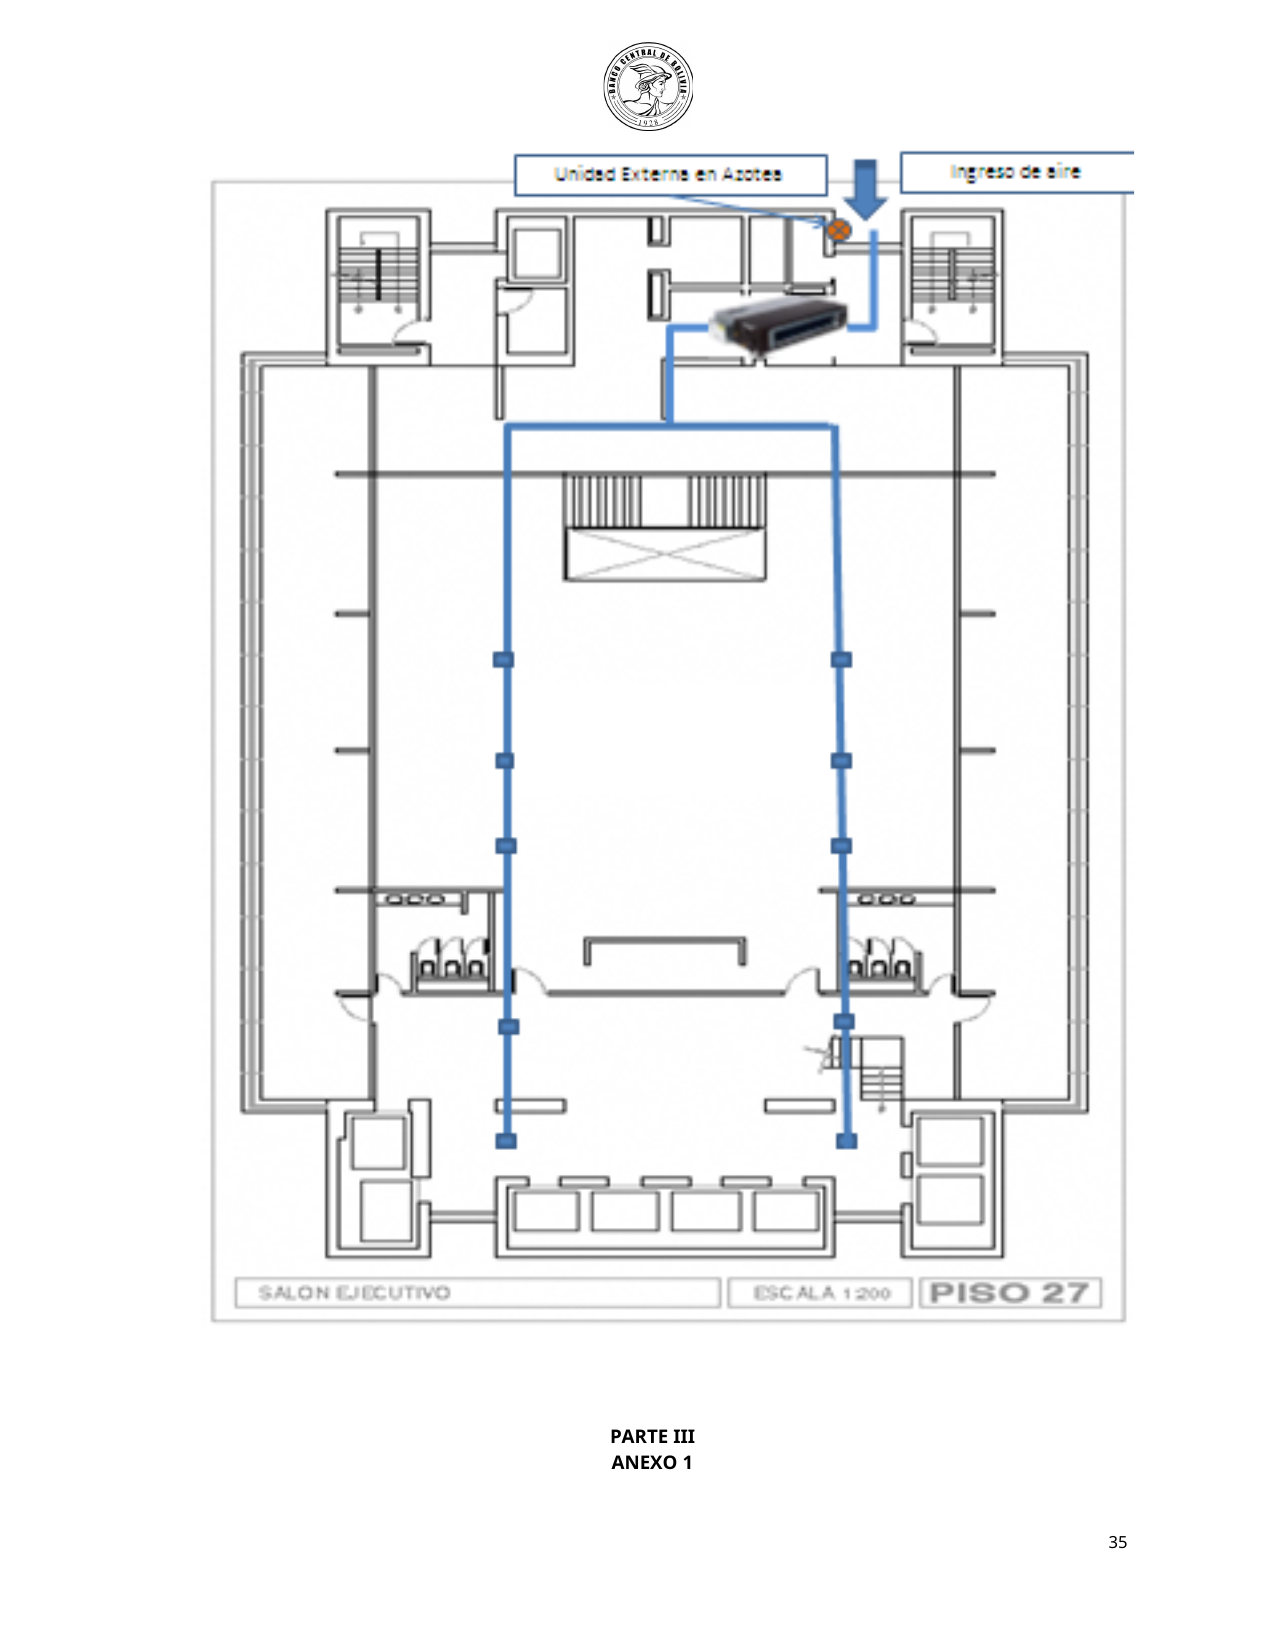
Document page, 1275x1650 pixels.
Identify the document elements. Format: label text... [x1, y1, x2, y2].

picture [603, 42, 693, 131]
picture [177, 147, 1135, 1424]
subtitle PARTE III [177, 1424, 1127, 1449]
text ANEXO 1 [177, 1449, 1127, 1475]
